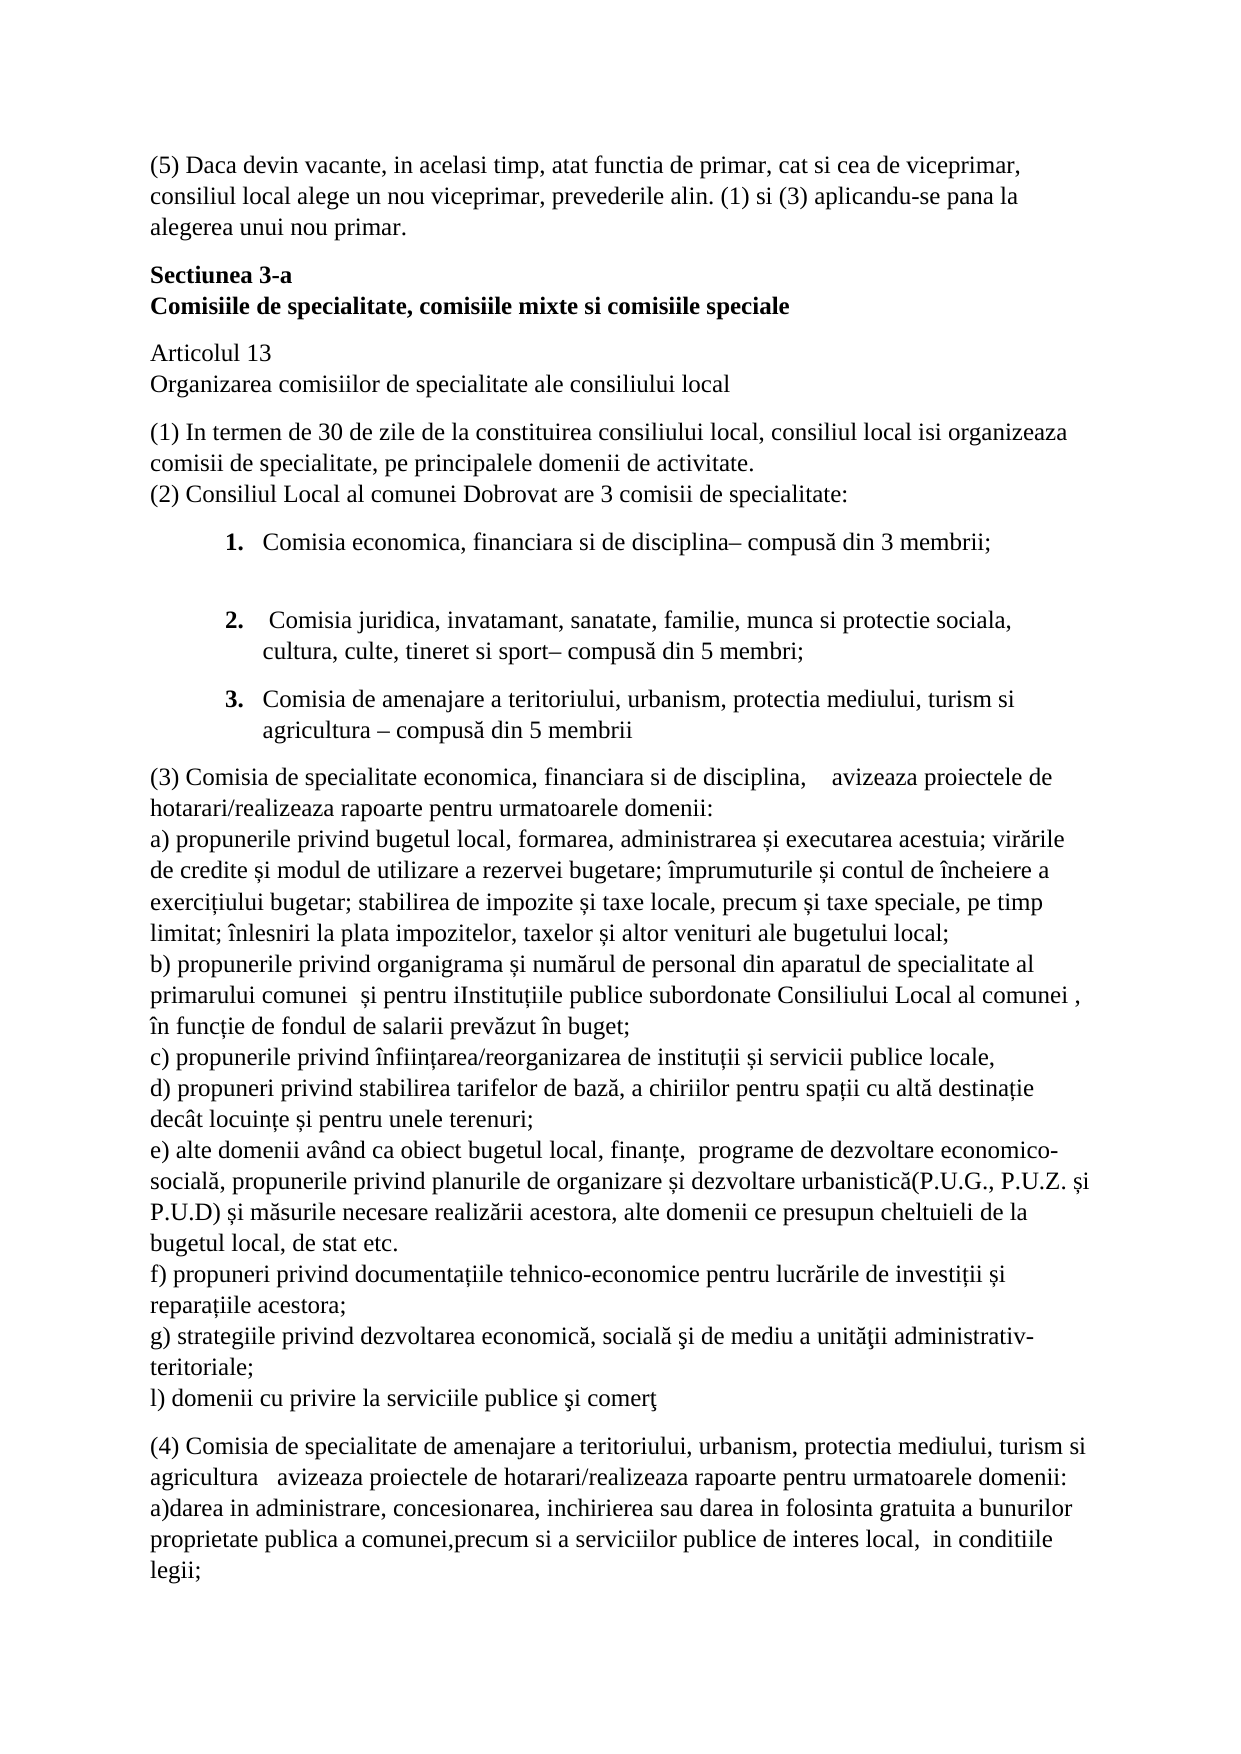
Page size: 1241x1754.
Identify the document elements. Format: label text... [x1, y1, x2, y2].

list Comisia de amenajare a teritoriului, urbanism, protectia mediului, turism si agricultura – compusă din 5 membrii [225, 684, 1090, 743]
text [150, 150, 1090, 241]
text Articolul 13 Organizarea comisiilor de specialitate ale consiliului local [150, 338, 1090, 398]
text Sectiunea 3-a Comisiile de specialitate, comisiile mixte si comisiile speciale [150, 260, 1090, 319]
text (4) Comisia de specialitate de amenajare a teritoriului, urbanism, protectia mediului, turism si agricultura avizeaza proiectele de hotarari/realizeaza rapoarte pentru urmatoarele domenii: a)darea in administrare, concesionarea, inchirierea sau darea in folosinta gratuita a bunurilor proprietate publica a comunei,precum si a serviciilor publice de interes local, in conditiile legii; [150, 1431, 1090, 1584]
text (3) Comisia de specialitate economica, financiara si de disciplina, avizeaza proiectele de hotarari/realizeaza rapoarte pentru urmatoarele domenii: a) propunerile privind bugetul local, formarea, administrarea și executarea acestuia; virările de credite și modul de utilizare a rezervei bugetare; împrumuturile și contul de încheiere a exercițiului bugetar; stabilirea de impozite și taxe locale, precum și taxe speciale, pe timp limitat; înlesniri la plata impozitelor, taxelor și altor venituri ale bugetului local; b) propunerile privind organigrama și numărul de personal din aparatul de specialitate al primarului comunei și pentru iInstituțiile publice subordonate Consiliului Local al comunei , în funcție de fondul de salarii prevăzut în buget; c) propunerile privind înființarea/reorganizarea de instituții și servicii publice locale, d) propuneri privind stabilirea tarifelor de bază, a chiriilor pentru spații cu altă destinație decât locuințe și pentru unele terenuri; e) alte domenii având ca obiect bugetul local, finanțe, programe de dezvoltare economico-socială, propunerile privind planurile de organizare și dezvoltare urbanistică(P.U.G., P.U.Z. și P.U.D) și măsurile necesare realizării acestora, alte domenii ce presupun cheltuieli de la bugetul local, de stat etc. f) propuneri privind documentațiile tehnico-economice pentru lucrările de investiții și reparațiile acestora; g) strategiile privind dezvoltarea economică, socială şi de mediu a unităţii administrativ-teritoriale; l) domenii cu privire la serviciile publice şi comerţ [150, 762, 1090, 1412]
list Comisia economica, financiara si de disciplina– compusă din 3 membrii; [225, 527, 1090, 586]
list Comisia juridica, invatamant, sanatate, familie, munca si protectie sociala, cultura, culte, tineret si sport– compusă din 5 membri; [225, 605, 1090, 665]
text (1) In termen de 30 de zile de la constituirea consiliului local, consiliul local isi organizeaza comisii de specialitate, pe principalele domenii de activitate. (2) Consiliul Local al comunei Dobrovat are 3 comisii de specialitate: [150, 417, 1090, 508]
